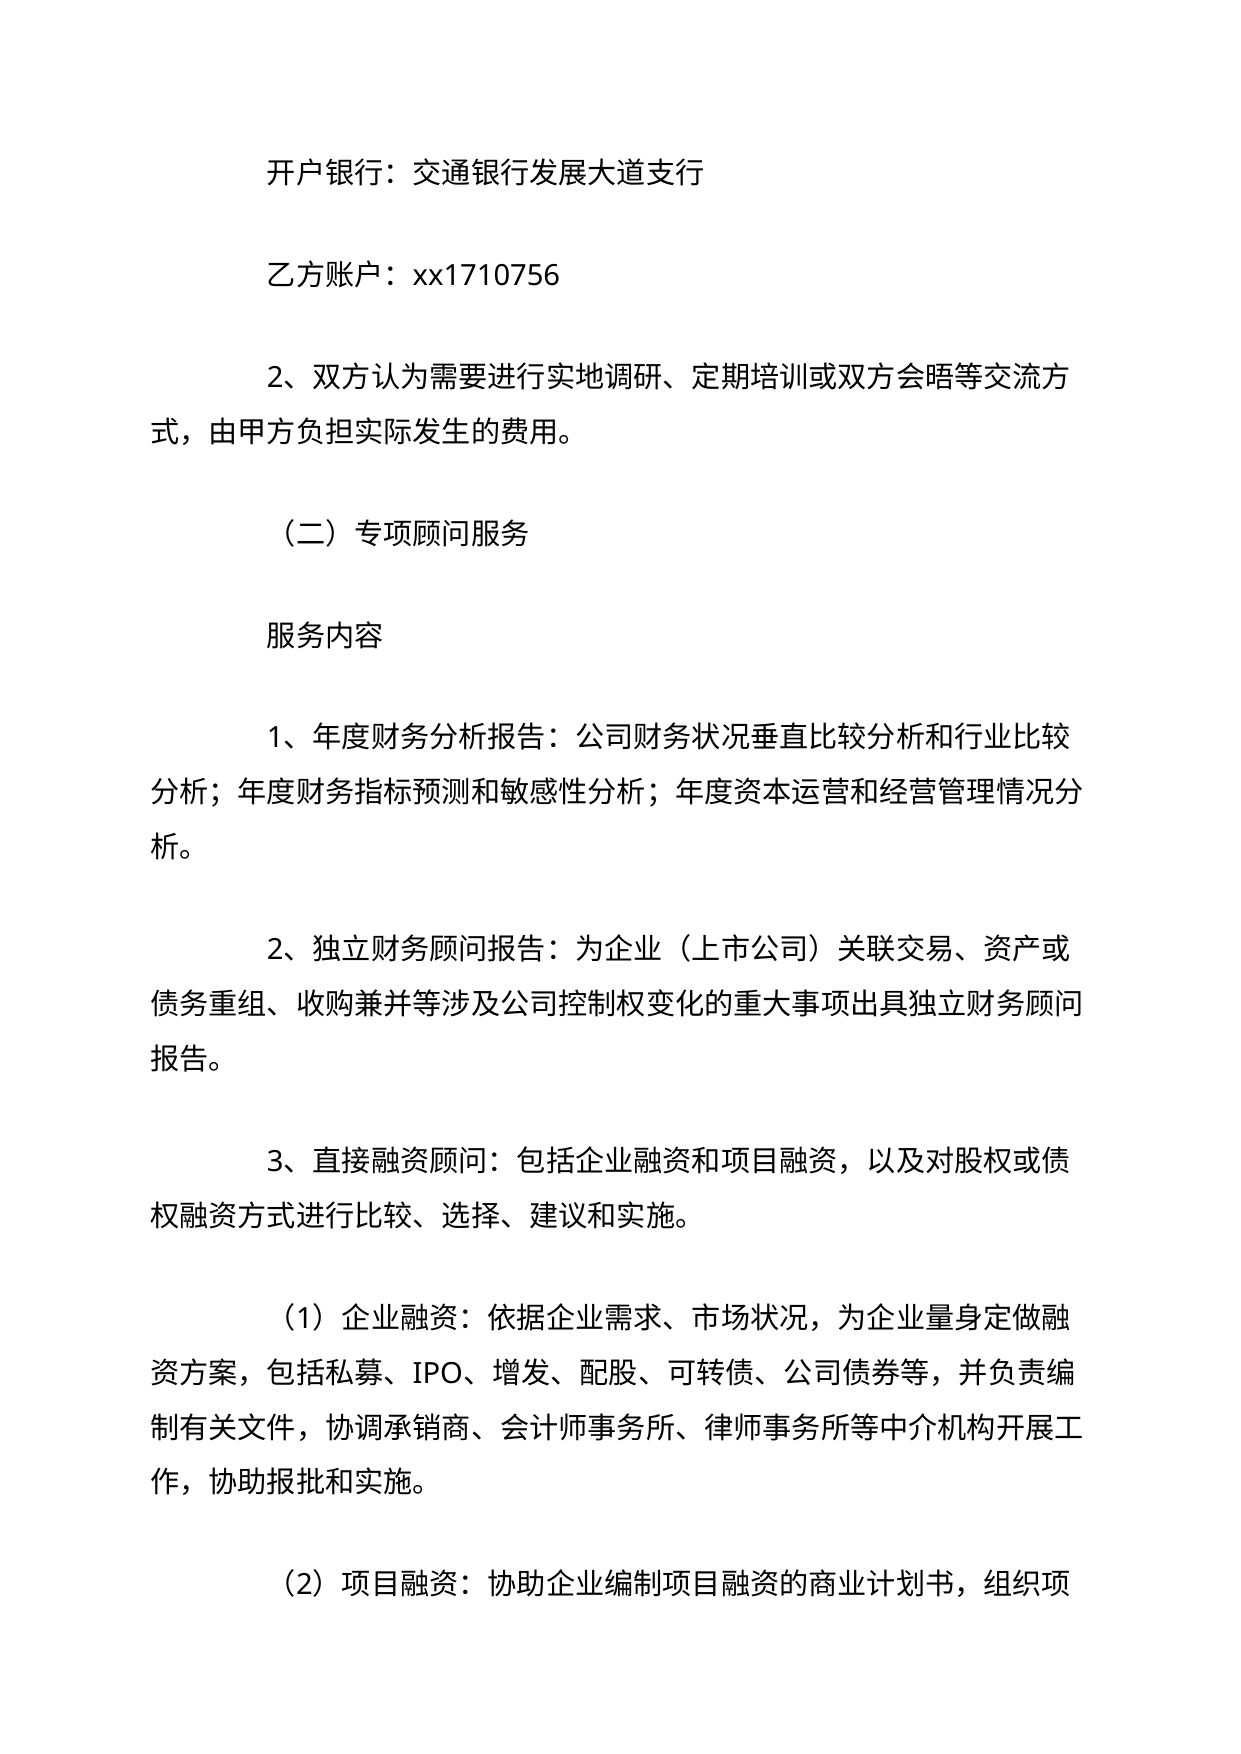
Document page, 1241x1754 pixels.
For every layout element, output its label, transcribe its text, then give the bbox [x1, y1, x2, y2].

text （1）企业融资：依据企业需求、市场状况，为企业量身定做融资方案，包括私募、IPO、增发、配股、可转债、公司债券等，并负责编制有关文件，协调承销商、会计师事务所、律师事务所等中介机构开展工作，协助报批和实施。 [150, 1294, 1090, 1501]
text 开户银行：交通银行发展大道支行 [150, 150, 1090, 192]
text （二）专项顾问服务 [150, 511, 1090, 553]
text 3、直接融资顾问：包括企业融资和项目融资，以及对股权或债权融资方式进行比较、选择、建议和实施。 [150, 1137, 1090, 1235]
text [150, 1561, 1090, 1603]
text 2、双方认为需要进行实地调研、定期培训或双方会晤等交流方式，由甲方负担实际发生的费用。 [150, 354, 1090, 451]
text 1、年度财务分析报告：公司财务状况垂直比较分析和行业比较分析；年度财务指标预测和敏感性分析；年度资本运营和经营管理情况分析。 [150, 714, 1090, 866]
text 乙方账户：xx1710756 [150, 252, 1090, 294]
text 服务内容 [150, 612, 1090, 654]
text 2、独立财务顾问报告：为企业（上市公司）关联交易、资产或债务重组、收购兼并等涉及公司控制权变化的重大事项出具独立财务顾问报告。 [150, 926, 1090, 1078]
